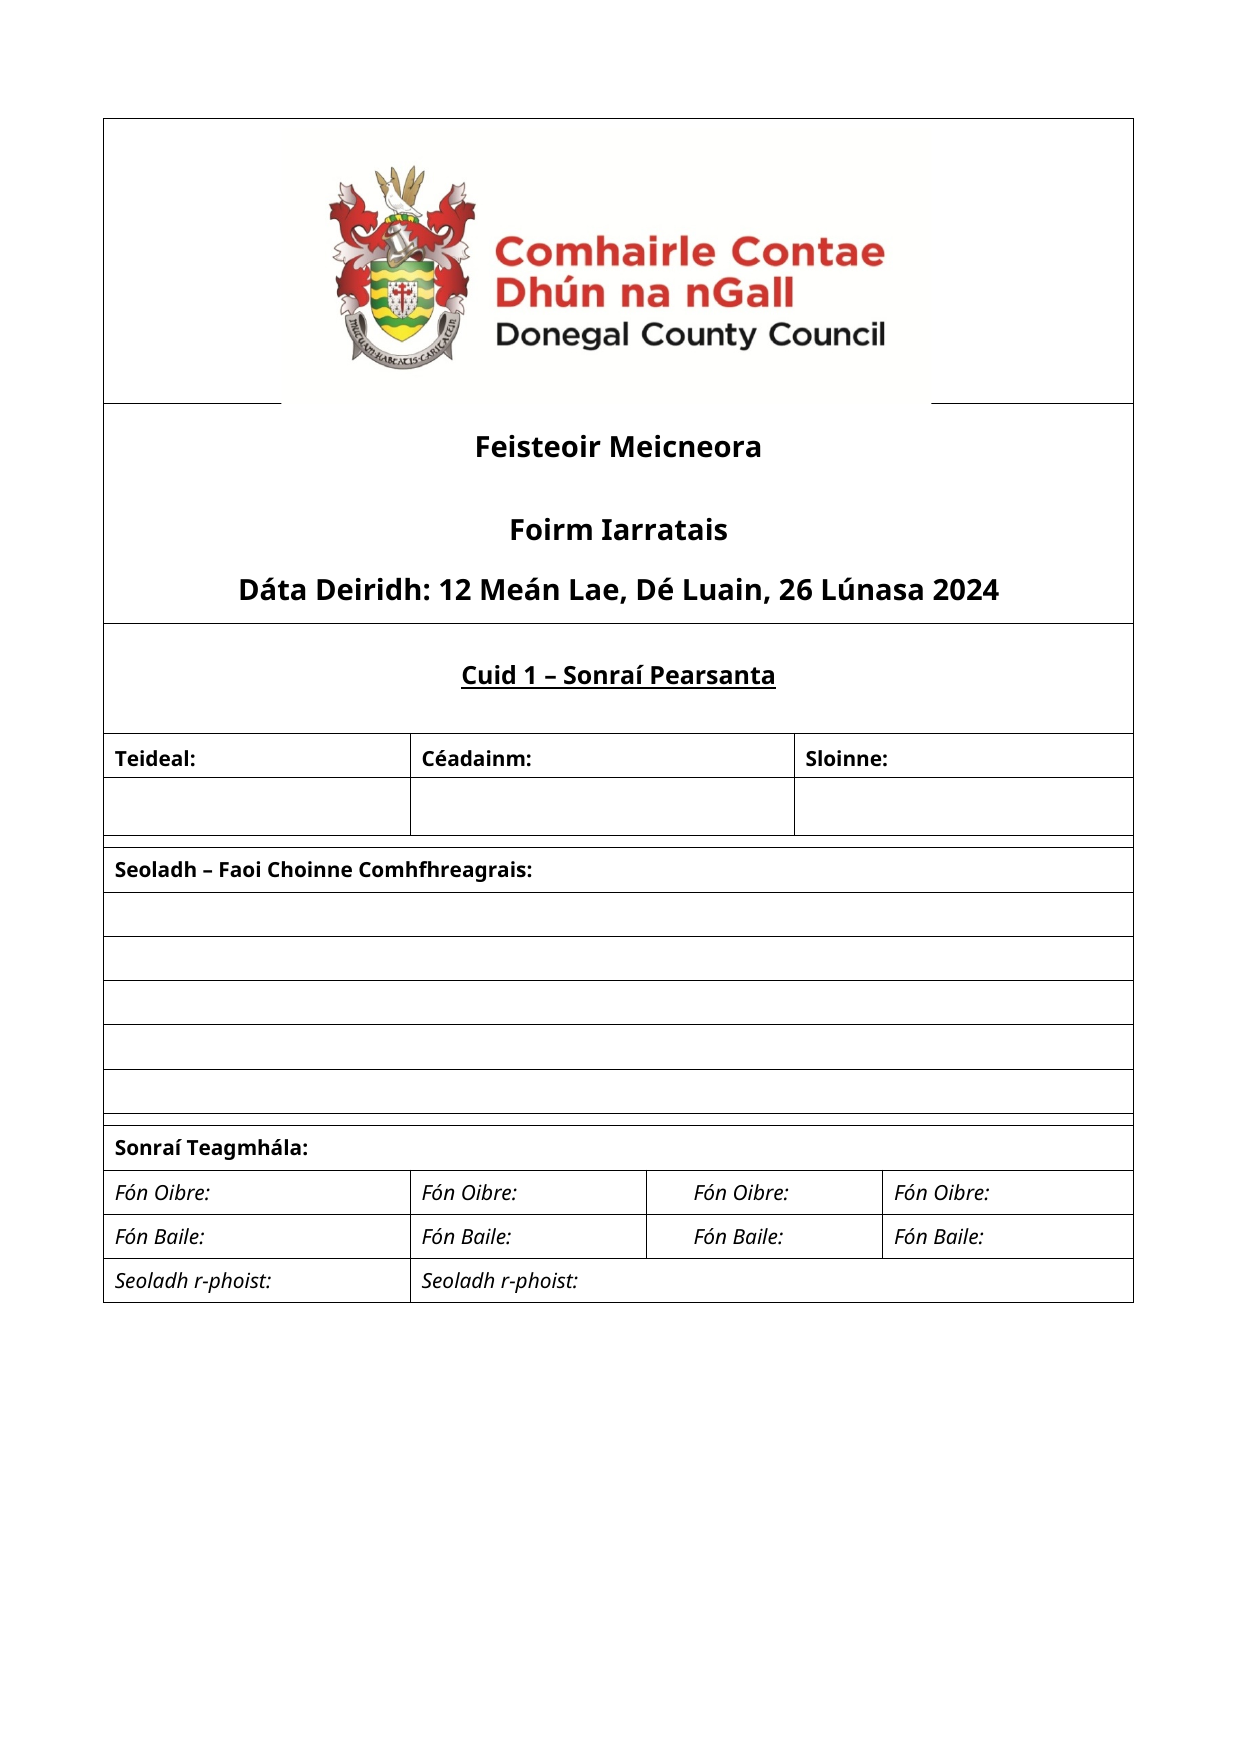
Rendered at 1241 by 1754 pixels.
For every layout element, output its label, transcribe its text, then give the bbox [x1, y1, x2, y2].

table_cell Fón Baile: [411, 1215, 646, 1258]
table_cell Sonraí Teagmhála: [104, 1126, 1133, 1169]
table_cell Fón Baile: [647, 1215, 882, 1258]
table_cell Fón Baile: [883, 1215, 1133, 1258]
table_cell [104, 1114, 1133, 1125]
table_cell Seoladh r-phoist: [104, 1259, 410, 1302]
table_cell Fón Baile: [104, 1215, 410, 1258]
table_cell [104, 1070, 1133, 1113]
table_cell [104, 1025, 1133, 1068]
table_cell [104, 836, 1133, 847]
table_cell Seoladh – Faoi Choinne Comhfhreagrais: [104, 848, 1133, 891]
table_cell [104, 937, 1133, 980]
table_cell [795, 778, 1133, 834]
table_cell Céadainm: [411, 734, 794, 777]
table_header [104, 119, 1133, 403]
table_cell [104, 981, 1133, 1024]
table_cell Fón Oibre: [104, 1171, 410, 1214]
table_cell Fón Oibre: [411, 1171, 646, 1214]
table_cell Sloinne: [795, 734, 1133, 777]
table_cell [104, 893, 1133, 936]
table_cell Fón Oibre: [883, 1171, 1133, 1214]
table_cell Teideal: [104, 734, 410, 777]
table_cell Fón Oibre: [647, 1171, 882, 1214]
table_cell Seoladh r-phoist: [411, 1259, 1133, 1302]
table_cell Cuid 1 – Sonraí Pearsanta [104, 624, 1133, 733]
picture [281, 128, 932, 404]
table_cell [411, 778, 794, 834]
table_cell [104, 778, 410, 834]
table_cell Feisteoir Meicneora Foirm Iarratais Dáta Deiridh: 12 Meán Lae, Dé Luain, 26 Lúnasa 2024 [104, 404, 1133, 623]
